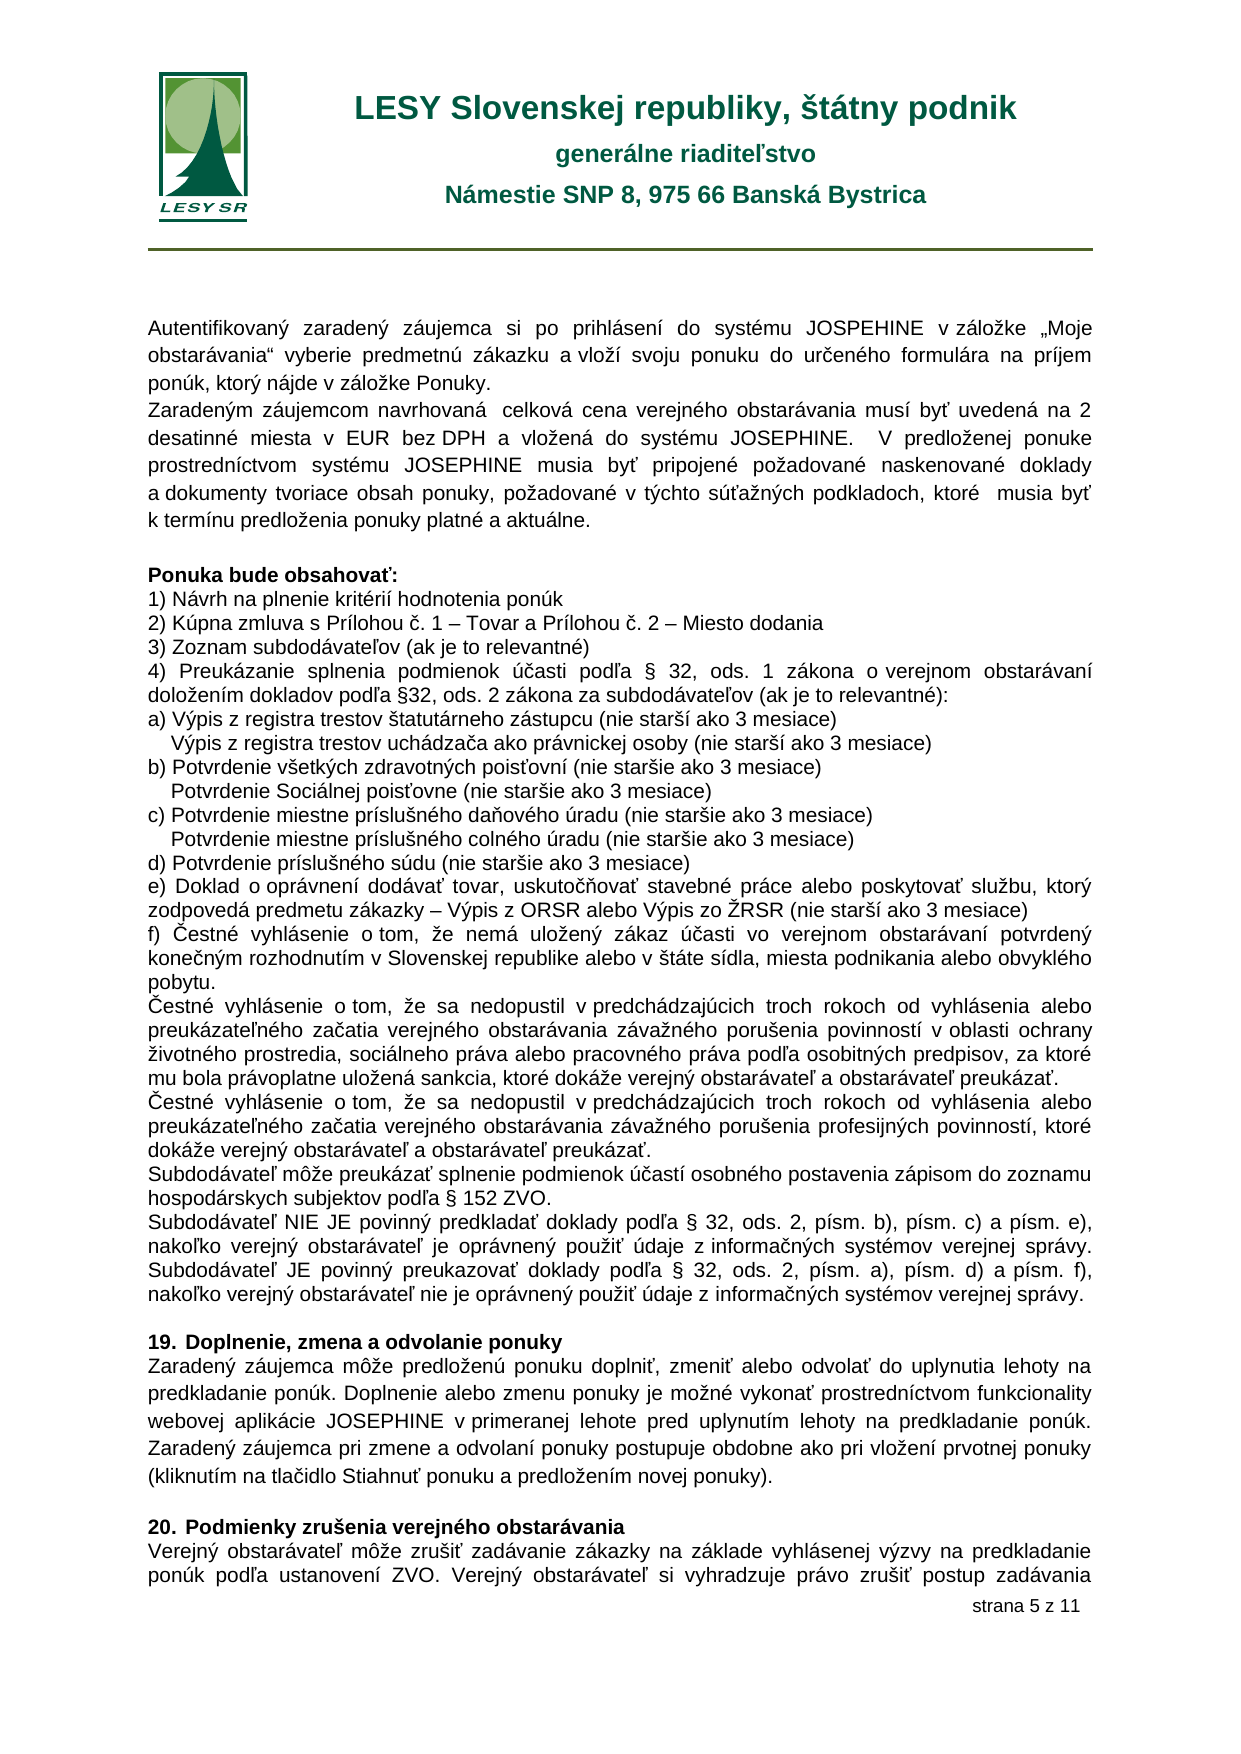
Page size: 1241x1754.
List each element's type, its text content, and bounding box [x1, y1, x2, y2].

text Potvrdenie Sociálnej poisťovne (nie staršie ako 3 mesiace) [148, 778, 1093, 802]
text e) Doklad o oprávnení dodávať tovar, uskutočňovať stavebné práce alebo poskytovať službu, ktorý zodpovedá predmetu zákazky – Výpis z ORSR alebo Výpis zo ŽRSR (nie starší ako 3 mesiace) [148, 874, 1093, 922]
text Zaradený záujemca môže predloženú ponuku doplniť, zmeniť alebo odvolať do uplynutia lehoty na predkladanie ponúk. Doplnenie alebo zmenu ponuky je možné vykonať prostredníctvom funkcionality webovej aplikácie JOSEPHINE v primeranej lehote pred uplynutím lehoty na predkladanie ponúk. Zaradený záujemca pri zmene a odvolaní ponuky postupuje obdobne ako pri vložení prvotnej ponuky (kliknutím na tlačidlo Stiahnuť ponuku a predložením novej ponuky). [148, 1353, 1093, 1487]
text Potvrdenie miestne príslušného colného úradu (nie staršie ako 3 mesiace) [148, 826, 1093, 850]
text Čestné vyhlásenie o tom, že sa nedopustil v predchádzajúcich troch rokoch od vyhlásenia alebo preukázateľného začatia verejného obstarávania závažného porušenia profesijných povinností, ktoré dokáže verejný obstarávateľ a obstarávateľ preukázať. [148, 1090, 1093, 1162]
text 1) Návrh na plnenie kritérií hodnotenia ponúk [148, 587, 1093, 611]
text Subdodávateľ môže preukázať splnenie podmienok účastí osobného postavenia zápisom do zoznamu hospodárskych subjektov podľa § 152 ZVO. [148, 1162, 1093, 1210]
text Zaradeným záujemcom navrhovaná celková cena verejného obstarávania musí byť uvedená na 2 desatinné miesta v EUR bez DPH a vložená do systému JOSEPHINE. V predloženej ponuke prostredníctvom systému JOSEPHINE musia byť pripojené požadované naskenované doklady a dokumenty tvoriace obsah ponuky, požadované v týchto súťažných podkladoch, ktoré musia byť k termínu predloženia ponuky platné a aktuálne. [148, 398, 1093, 532]
text Ponuka bude obsahovať: [148, 563, 1093, 587]
text 4) Preukázanie splnenia podmienok účasti podľa § 32, ods. 1 zákona o verejnom obstarávaní doložením dokladov podľa §32, ods. 2 zákona za subdodávateľov (ak je to relevantné): [148, 659, 1093, 707]
list Podmienky zrušenia verejného obstarávania [148, 1515, 1093, 1539]
text 3) Zoznam subdodávateľov (ak je to relevantné) [148, 635, 1093, 659]
text f) Čestné vyhlásenie o tom, že nemá uložený zákaz účasti vo verejnom obstarávaní potvrdený konečným rozhodnutím v Slovenskej republike alebo v štáte sídla, miesta podnikania alebo obvyklého pobytu. [148, 922, 1093, 994]
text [148, 1539, 1093, 1587]
text b) Potvrdenie všetkých zdravotných poisťovní (nie staršie ako 3 mesiace) [148, 754, 1093, 778]
text Autentifikovaný zaradený záujemca si po prihlásení do systému JOSPEHINE v záložke „Moje obstarávania“ vyberie predmetnú zákazku a vloží svoju ponuku do určeného formulára na príjem ponúk, ktorý nájde v záložke Ponuky. [148, 315, 1093, 394]
text d) Potvrdenie príslušného súdu (nie staršie ako 3 mesiace) [148, 850, 1093, 874]
text c) Potvrdenie miestne príslušného daňového úradu (nie staršie ako 3 mesiace) [148, 802, 1093, 826]
text Subdodávateľ NIE JE povinný predkladať doklady podľa § 32, ods. 2, písm. b), písm. c) a písm. e), nakoľko verejný obstarávateľ je oprávnený použiť údaje z informačných systémov verejnej správy. Subdodávateľ JE povinný preukazovať doklady podľa § 32, ods. 2, písm. a), písm. d) a písm. f), nakoľko verejný obstarávateľ nie je oprávnený použiť údaje z informačných systémov verejnej správy. [148, 1210, 1093, 1306]
text 2) Kúpna zmluva s Prílohou č. 1 – Tovar a Prílohou č. 2 – Miesto dodania [148, 611, 1093, 635]
text Čestné vyhlásenie o tom, že sa nedopustil v predchádzajúcich troch rokoch od vyhlásenia alebo preukázateľného začatia verejného obstarávania závažného porušenia povinností v oblasti ochrany životného prostredia, sociálneho práva alebo pracovného práva podľa osobitných predpisov, za ktoré mu bola právoplatne uložená sankcia, ktoré dokáže verejný obstarávateľ a obstarávateľ preukázať. [148, 994, 1093, 1090]
text a) Výpis z registra trestov štatutárneho zástupcu (nie starší ako 3 mesiace) [148, 707, 1093, 731]
list Doplnenie, zmena a odvolanie ponuky [148, 1329, 1093, 1353]
text Výpis z registra trestov uchádzača ako právnickej osoby (nie starší ako 3 mesiace) [148, 731, 1093, 754]
